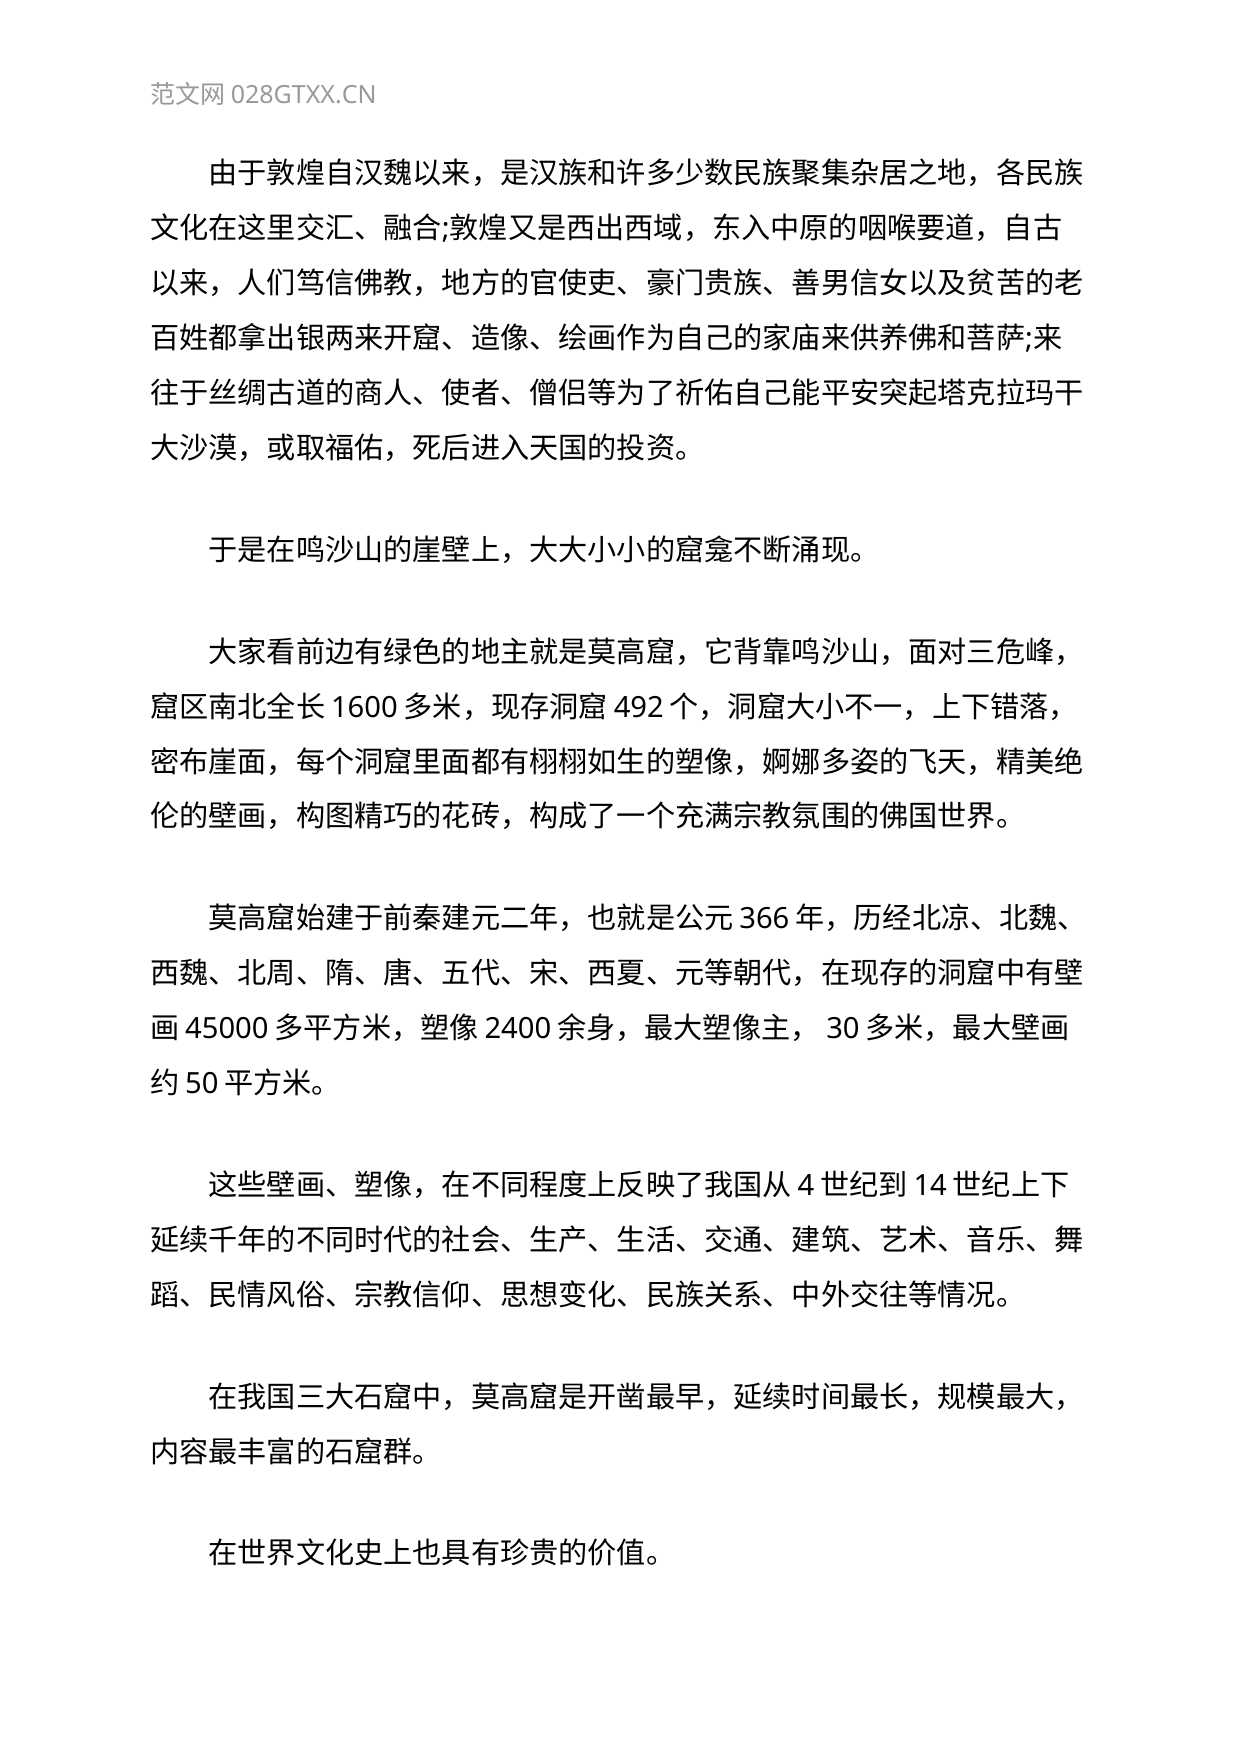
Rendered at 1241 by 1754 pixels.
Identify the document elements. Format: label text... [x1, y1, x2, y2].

text 莫高窟始建于前秦建元二年，也就是公元366年，历经北凉、北魏、西魏、北周、隋、唐、五代、宋、西夏、元等朝代，在现存的洞窟中有壁画45000多平方米，塑像2400余身，最大塑像主， 30多米，最大壁画约50平方米。 [150, 895, 1090, 1102]
text 在世界文化史上也具有珍贵的价值。 [150, 1530, 1090, 1572]
text 大家看前边有绿色的地主就是莫高窟，它背靠鸣沙山，面对三危峰，窟区南北全长1600多米，现存洞窟492个，洞窟大小不一，上下错落，密布崖面，每个洞窟里面都有栩栩如生的塑像，婀娜多姿的飞天，精美绝伦的壁画，构图精巧的花砖，构成了一个充满宗教氛围的佛国世界。 [150, 628, 1090, 835]
text 由于敦煌自汉魏以来，是汉族和许多少数民族聚集杂居之地，各民族文化在这里交汇、融合;敦煌又是西出西域，东入中原的咽喉要道，自古以来，人们笃信佛教，地方的官使吏、豪门贵族、善男信女以及贫苦的老百姓都拿出银两来开窟、造像、绘画作为自己的家庙来供养佛和菩萨;来往于丝绸古道的商人、使者、僧侣等为了祈佑自己能平安突起塔克拉玛干大沙漠，或取福佑，死后进入天国的投资。 [150, 150, 1090, 467]
text 于是在鸣沙山的崖壁上，大大小小的窟龛不断涌现。 [150, 526, 1090, 569]
text 在我国三大石窟中，莫高窟是开凿最早，延续时间最长，规模最大，内容最丰富的石窟群。 [150, 1373, 1090, 1471]
text 这些壁画、塑像，在不同程度上反映了我国从4世纪到14世纪上下延续千年的不同时代的社会、生产、生活、交通、建筑、艺术、音乐、舞蹈、民情风俗、宗教信仰、思想变化、民族关系、中外交往等情况。 [150, 1162, 1090, 1314]
